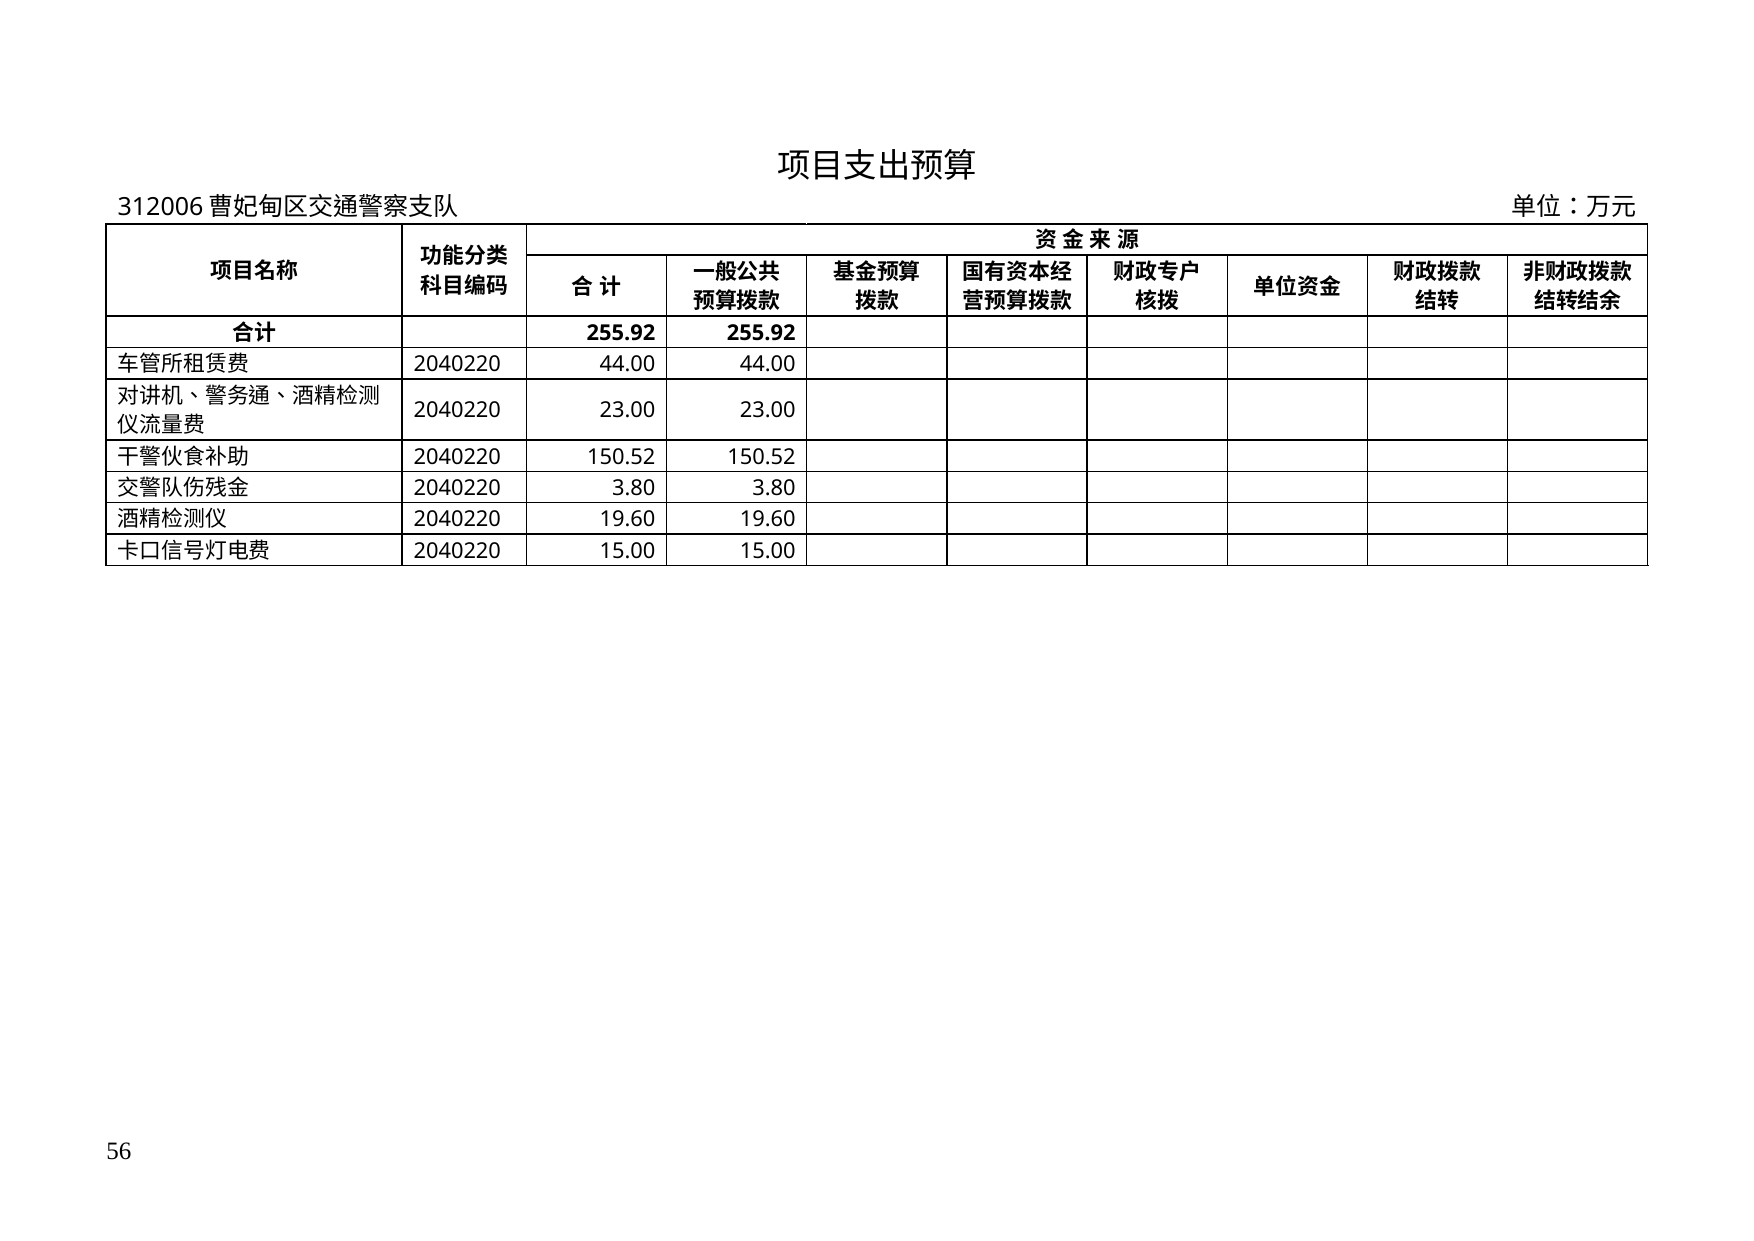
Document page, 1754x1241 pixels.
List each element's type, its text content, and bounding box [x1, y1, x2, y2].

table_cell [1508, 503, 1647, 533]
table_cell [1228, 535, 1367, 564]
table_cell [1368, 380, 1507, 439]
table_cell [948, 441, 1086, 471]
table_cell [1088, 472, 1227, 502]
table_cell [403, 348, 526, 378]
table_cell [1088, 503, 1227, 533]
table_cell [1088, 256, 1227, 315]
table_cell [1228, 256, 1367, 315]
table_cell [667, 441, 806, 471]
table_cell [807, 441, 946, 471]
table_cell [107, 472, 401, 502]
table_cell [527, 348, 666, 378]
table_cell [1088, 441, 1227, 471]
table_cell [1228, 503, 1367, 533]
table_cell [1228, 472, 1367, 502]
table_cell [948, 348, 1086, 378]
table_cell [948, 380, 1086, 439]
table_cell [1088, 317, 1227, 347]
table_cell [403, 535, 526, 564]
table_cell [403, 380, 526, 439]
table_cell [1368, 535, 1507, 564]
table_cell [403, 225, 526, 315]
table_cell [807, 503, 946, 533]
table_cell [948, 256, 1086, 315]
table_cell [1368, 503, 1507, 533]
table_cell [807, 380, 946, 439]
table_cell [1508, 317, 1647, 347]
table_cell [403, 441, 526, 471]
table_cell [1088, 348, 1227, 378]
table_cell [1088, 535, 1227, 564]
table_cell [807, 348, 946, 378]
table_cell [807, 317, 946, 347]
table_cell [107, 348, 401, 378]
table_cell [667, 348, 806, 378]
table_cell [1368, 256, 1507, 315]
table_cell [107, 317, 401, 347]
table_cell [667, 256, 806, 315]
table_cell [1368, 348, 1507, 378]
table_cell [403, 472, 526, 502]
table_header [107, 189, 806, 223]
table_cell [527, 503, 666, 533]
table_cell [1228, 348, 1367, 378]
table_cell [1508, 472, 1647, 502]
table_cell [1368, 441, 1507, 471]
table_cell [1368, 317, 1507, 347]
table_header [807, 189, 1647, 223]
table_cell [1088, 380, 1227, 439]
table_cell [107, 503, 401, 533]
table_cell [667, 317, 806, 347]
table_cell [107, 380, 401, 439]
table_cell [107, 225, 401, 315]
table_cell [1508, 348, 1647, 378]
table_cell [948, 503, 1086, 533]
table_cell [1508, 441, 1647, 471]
text 项目支出预算 [106, 142, 1648, 187]
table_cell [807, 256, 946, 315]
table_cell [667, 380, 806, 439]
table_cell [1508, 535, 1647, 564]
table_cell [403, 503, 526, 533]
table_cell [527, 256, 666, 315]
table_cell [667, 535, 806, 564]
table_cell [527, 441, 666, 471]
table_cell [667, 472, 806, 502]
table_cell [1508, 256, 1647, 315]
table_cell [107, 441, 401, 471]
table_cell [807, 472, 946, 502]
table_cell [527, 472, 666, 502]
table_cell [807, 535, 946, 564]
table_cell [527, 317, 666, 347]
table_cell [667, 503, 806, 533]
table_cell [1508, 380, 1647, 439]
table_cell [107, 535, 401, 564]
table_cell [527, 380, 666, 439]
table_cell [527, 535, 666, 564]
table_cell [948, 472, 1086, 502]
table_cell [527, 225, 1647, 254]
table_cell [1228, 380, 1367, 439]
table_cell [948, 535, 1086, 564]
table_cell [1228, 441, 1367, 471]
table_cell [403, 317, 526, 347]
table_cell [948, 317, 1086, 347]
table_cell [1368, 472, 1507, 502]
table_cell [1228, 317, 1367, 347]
